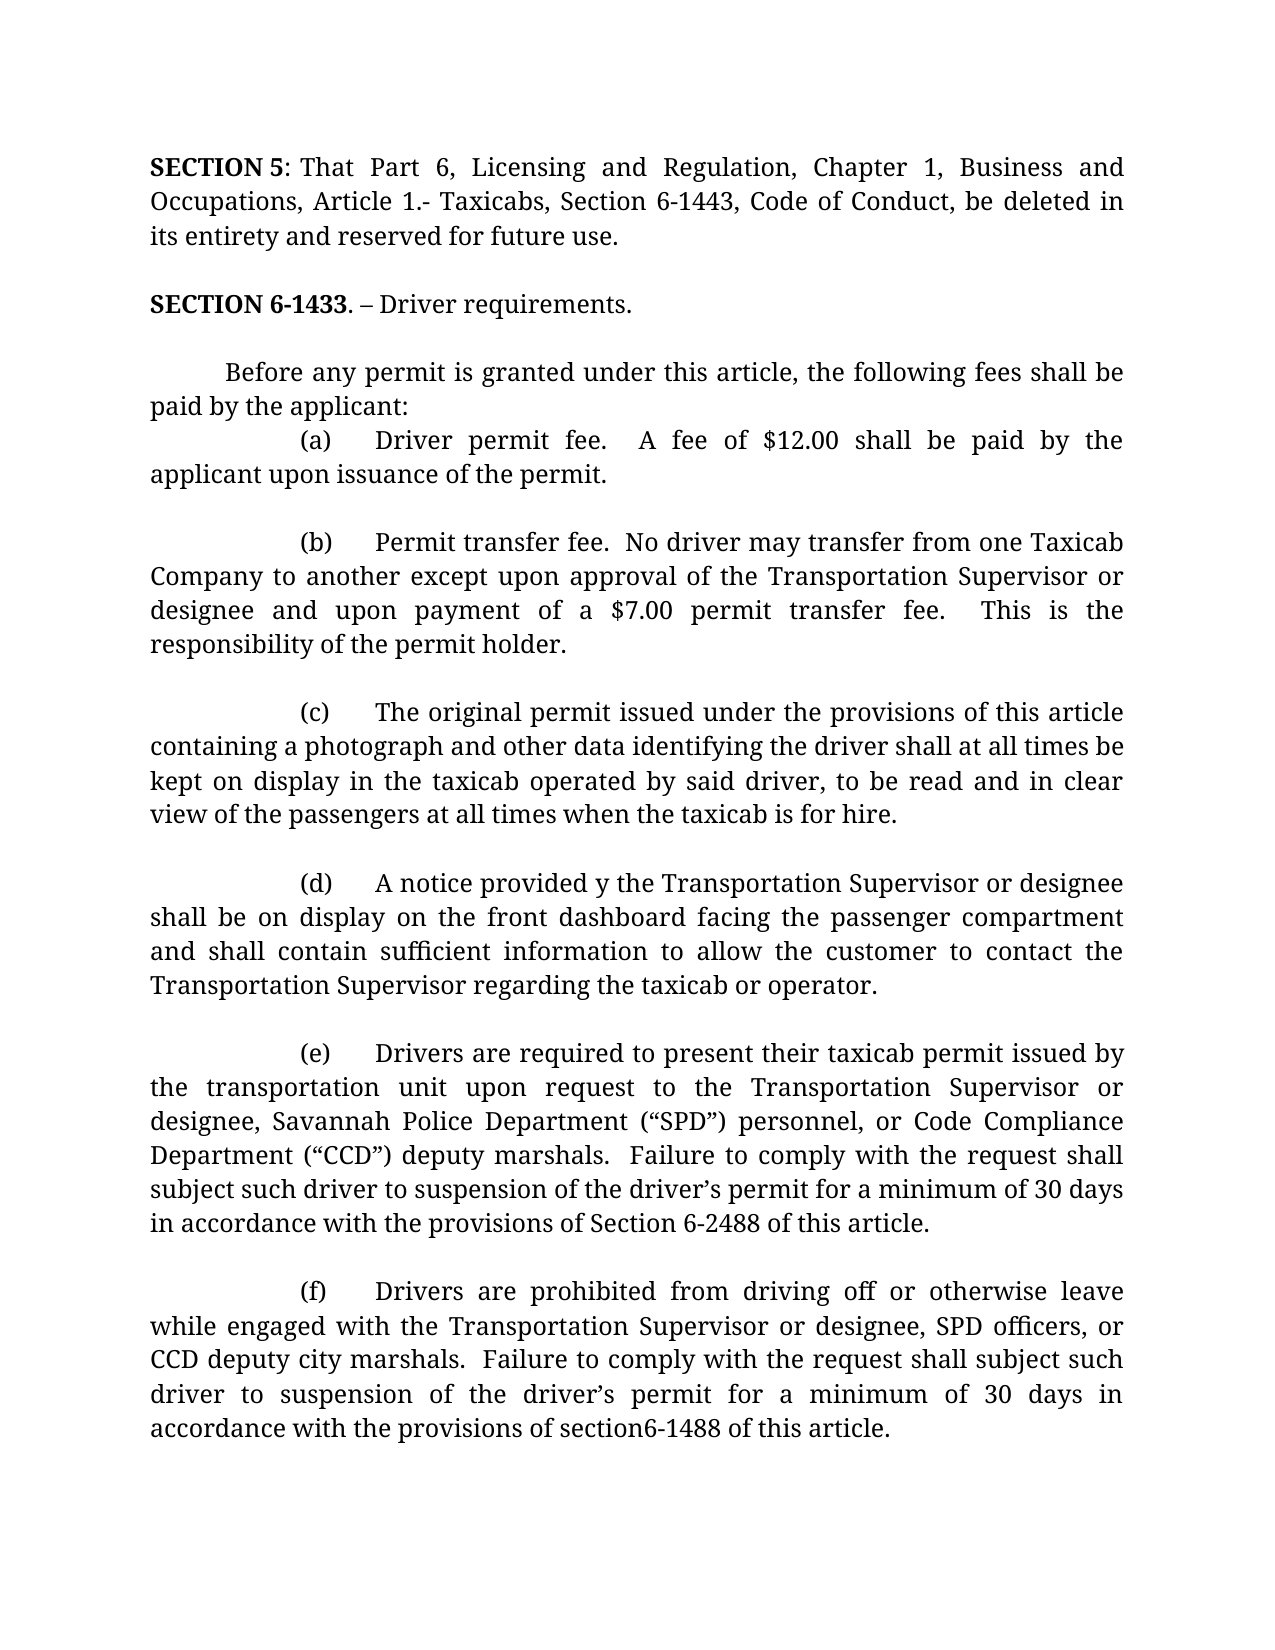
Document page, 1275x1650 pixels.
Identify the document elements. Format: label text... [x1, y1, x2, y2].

text (a) Driver permit fee. A fee of $12.00 shall be paid by the applicant upon issuance of the permit. [150, 422, 1125, 491]
text (b) Permit transfer fee. No driver may transfer from one Taxicab Company to another except upon approval of the Transportation Supervisor or designee and upon payment of a $7.00 permit transfer fee. This is the responsibility of the permit holder. [150, 525, 1125, 661]
text SECTION 5: That Part 6, Licensing and Regulation, Chapter 1, Business and Occupations, Article 1.- Taxicabs, Section 6-1443, Code of Conduct, be deleted in its entirety and reserved for future use. [150, 150, 1125, 252]
text SECTION 6-1433. – Driver requirements. [150, 286, 1125, 320]
text (d) A notice provided y the Transportation Supervisor or designee shall be on display on the front dashboard facing the passenger compartment and shall contain sufficient information to allow the customer to contact the Transportation Supervisor regarding the taxicab or operator. [150, 865, 1125, 1002]
text (c) The original permit issued under the provisions of this article containing a photograph and other data identifying the driver shall at all times be kept on display in the taxicab operated by said driver, to be read and in clear view of the passengers at all times when the taxicab is for hire. [150, 695, 1125, 831]
text (e) Drivers are required to present their taxicab permit issued by the transportation unit upon request to the Transportation Supervisor or designee, Savannah Police Department (“SPD”) personnel, or Code Compliance Department (“CCD”) deputy marshals. Failure to comply with the request shall subject such driver to suspension of the driver’s permit for a minimum of 30 days in accordance with the provisions of Section 6-2488 of this article. [150, 1036, 1125, 1240]
text (f) Drivers are prohibited from driving off or otherwise leave while engaged with the Transportation Supervisor or designee, SPD officers, or CCD deputy city marshals. Failure to comply with the request shall subject such driver to suspension of the driver’s permit for a minimum of 30 days in accordance with the provisions of section6-1488 of this article. [150, 1274, 1125, 1444]
text Before any permit is granted under this article, the following fees shall be paid by the applicant: [150, 354, 1125, 422]
